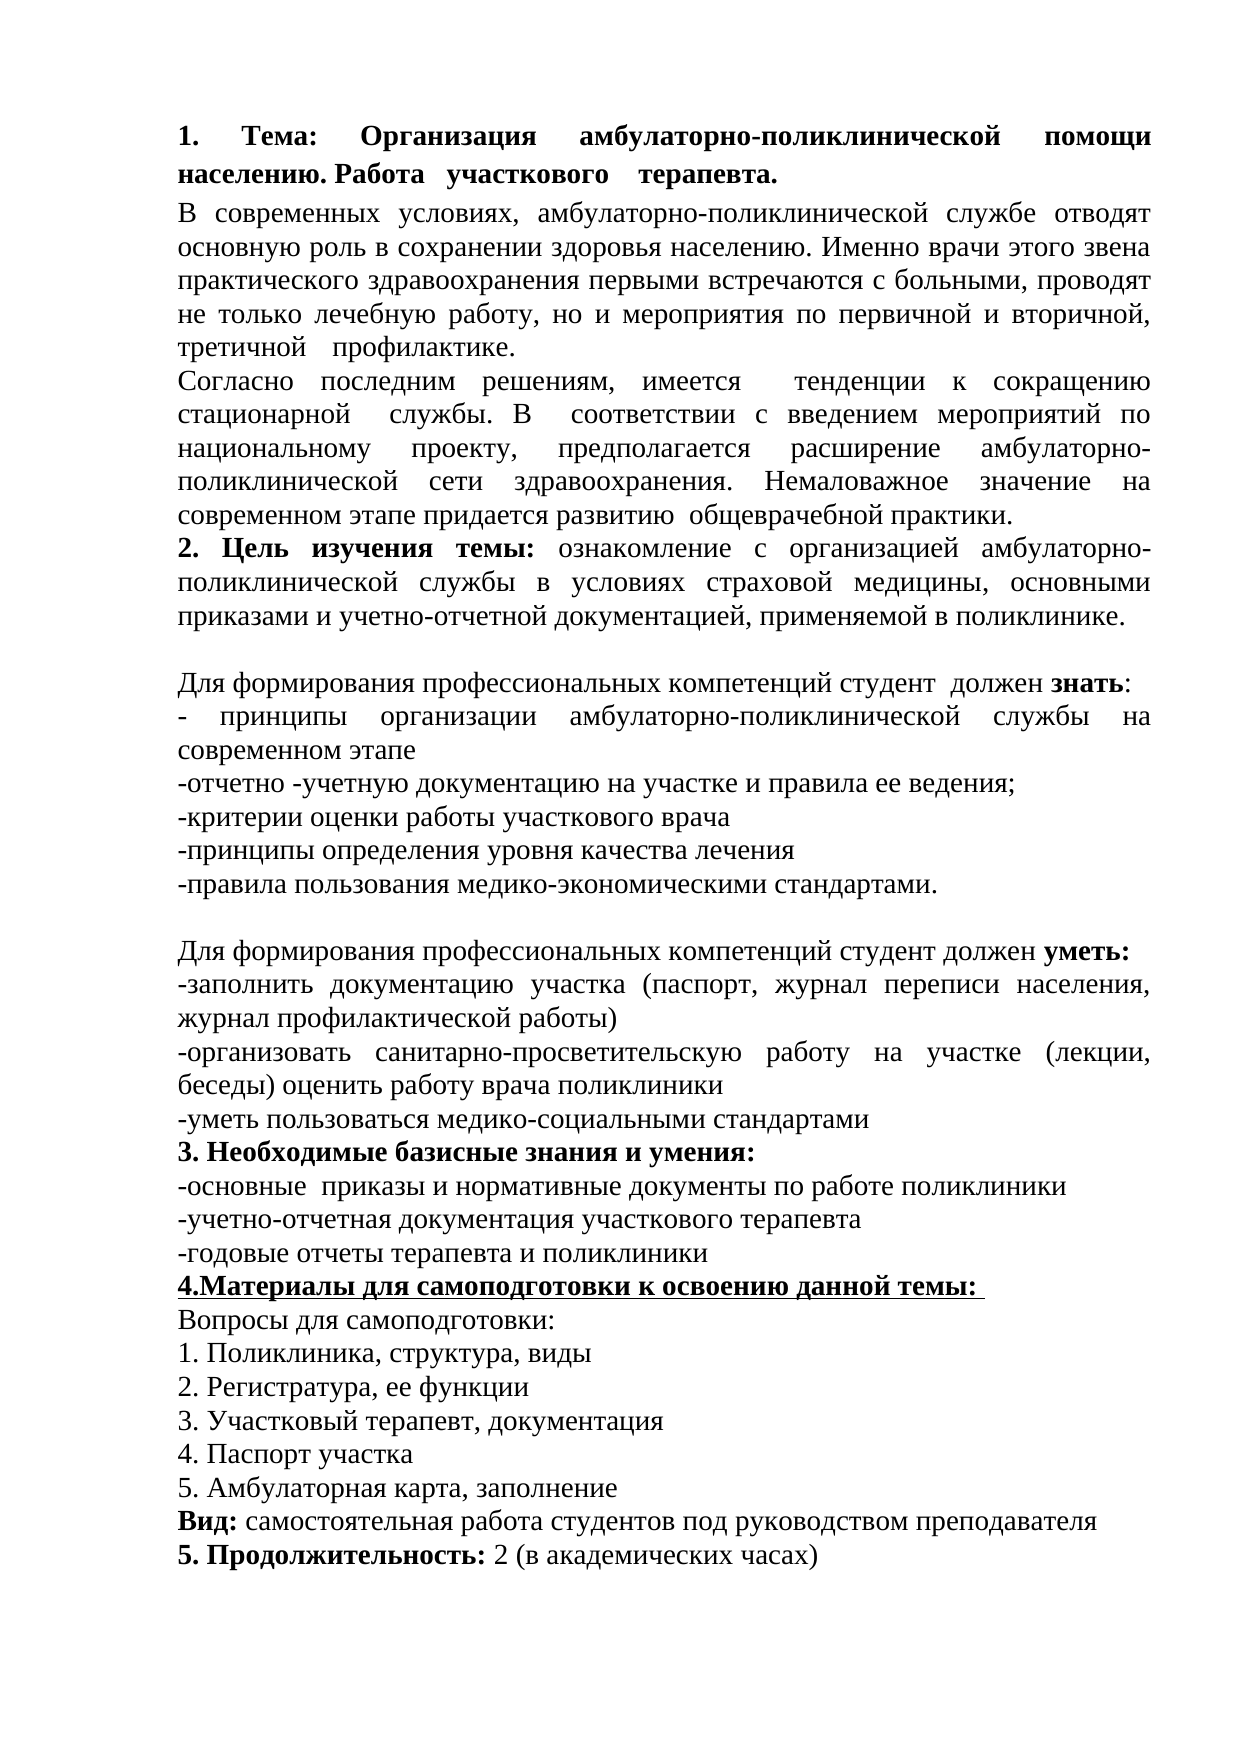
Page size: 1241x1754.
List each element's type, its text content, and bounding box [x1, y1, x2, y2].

text Для формирования профессиональных компетенций студент должен знать: [177, 665, 1152, 698]
text В современных условиях, амбулаторно-поликлинической службе отводят основную роль в сохранении здоровья населению. Именно врачи этого звена практического здравоохранения первыми встречаются с больными, проводят не только лечебную работу, но и мероприятия по первичной и вторичной, третичной профилактике. [177, 195, 1152, 363]
text Вид: самостоятельная работа студентов под руководством преподавателя [177, 1503, 1152, 1537]
text -правила пользования медико-экономическими стандартами. [177, 866, 1152, 899]
text 1. Поликлиника, структура, виды [177, 1336, 1152, 1369]
text 4.Материалы для самоподготовки к освоению данной темы: [177, 1268, 1152, 1302]
text 1. Тема: Организация амбулаторно-поликлинической помощи населению. Работа участкового терапевта. [177, 118, 1152, 190]
text 5. Амбулаторная карта, заполнение [177, 1470, 1152, 1503]
text -организовать санитарнo-просветительскую работу на участке (лекции, беседы) оценить работу врача поликлиники [177, 1034, 1152, 1101]
text 5. Продолжитeльность: 2 (в академических часах) [177, 1537, 1152, 1570]
text -годовые отчеты терапевта и поликлиники [177, 1235, 1152, 1268]
text -заполнить документацию участка (паспорт, журнал переписи населения, журнал профилактической работы) [177, 967, 1152, 1034]
text -учетно-отчетная документация участкового терапевта [177, 1201, 1152, 1235]
text Согласно последним решениям, имеется тенденции к сокращению стационарной службы. В соответствии с введением мероприятий по национальному проекту, предполагается расширение амбулаторно-поликлинической сети здравоохранения. Немаловажное значение на современном этапе придается pазвитию общеврачебной практики. [177, 363, 1152, 531]
text -принципы определения уровня качества лечения [177, 832, 1152, 866]
text -отчетнo -учетную документацию на участке и правила ее ведения; [177, 765, 1152, 799]
text 2. Регистратура, ее функции [177, 1369, 1152, 1403]
text - принципы организации амбулаторно-поликлинической службы на современном этапе [177, 698, 1152, 765]
text -критерии оценки работы участкового врача [177, 799, 1152, 832]
text 3. Участковый терапевт, документация [177, 1403, 1152, 1436]
text 3. Необходимые базисные знания и умения: [177, 1134, 1152, 1168]
text Вопросы для самоподготовки: [177, 1302, 1152, 1336]
text 4. Паспорт участка [177, 1436, 1152, 1470]
text -уметь пользоваться мeдикo-coциальными стандартами [177, 1101, 1152, 1134]
text Для формирования профессиональных компетенций студент должен уметь: [177, 933, 1152, 967]
text 2. Цель изучения темы: ознакомление с организацией амбулаторно-поликлинической службы в условиях страховой медицины, основными приказами и учетно-отчетной документацией, применяемой в поликлинике. [177, 531, 1152, 631]
text -основные приказы и нормативные документы по работе поликлиники [177, 1168, 1152, 1201]
